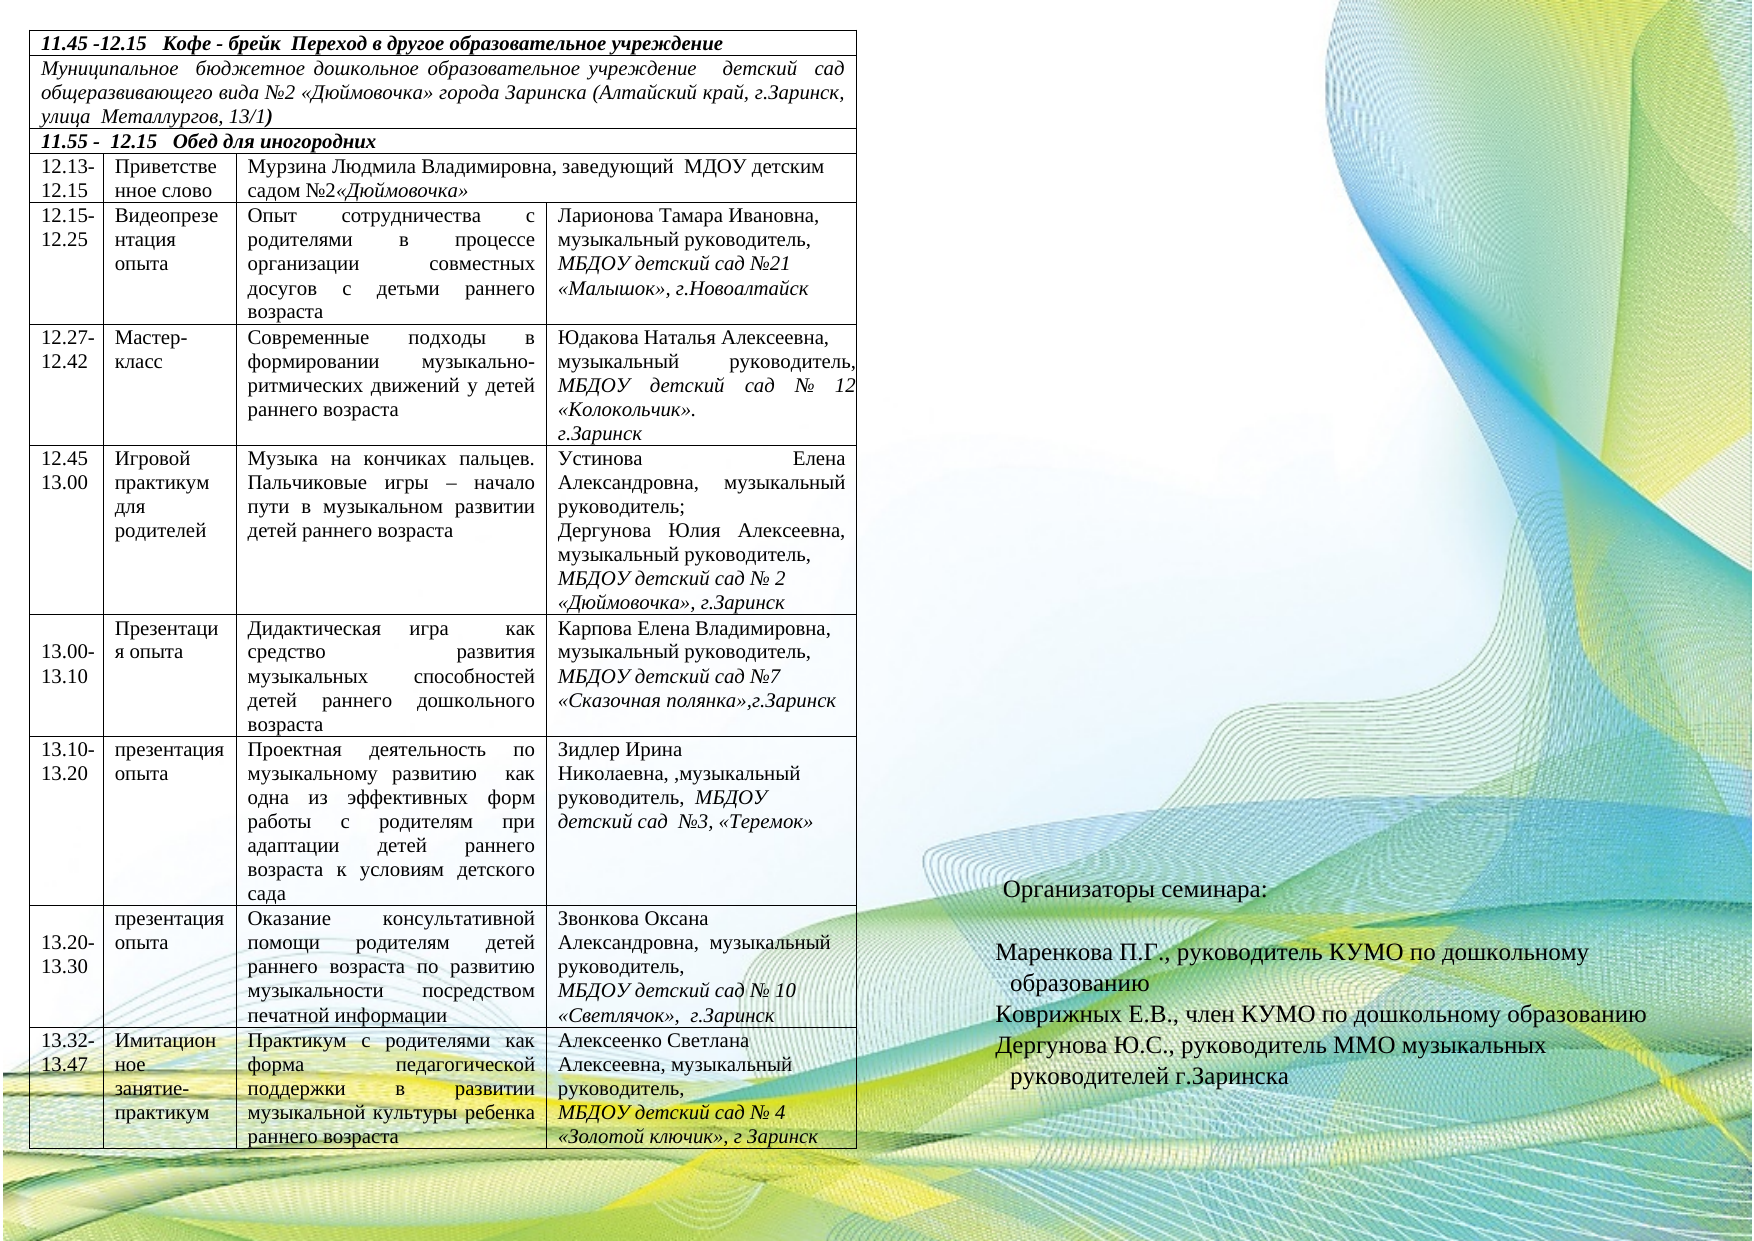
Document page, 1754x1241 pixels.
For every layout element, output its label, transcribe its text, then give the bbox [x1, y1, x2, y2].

table_cell Опыт сотрудничества с родителями в процессе организации совместных досугов с детьми раннего возраста [237, 203, 546, 323]
text Маренкова П.Г., руководитель КУМО по дошкольному образованию [995, 937, 1698, 996]
table_cell Зидлер Ирина Николаевна, ,музыкальный руководитель, МБДОУ детский сад №3, «Теремок» [547, 737, 856, 905]
table_cell Практикум с родителями как форма педагогической поддержки в развитии музыкальной культуры ребенка раннего возраста [237, 1028, 546, 1148]
table_cell Видеопрезентация опыта [104, 203, 236, 323]
table_cell Приветственное слово [104, 154, 236, 202]
text Коврижных Е.В., член КУМО по дошкольному образованию [995, 999, 1698, 1027]
table_cell Проектная деятельность по музыкальному развитию как одна из эффективных форм работы с родителям при адаптации детей раннего возраста к условиям детского сада [237, 737, 546, 905]
table_cell 13.00- 13.10 [30, 615, 103, 736]
table_cell Юдакова Наталья Алексеевна, музыкальный руководитель, МБДОУ детский сад № 12 «Колокольчик». г.Заринск [547, 325, 856, 445]
table_cell Мастер-класс [104, 325, 236, 445]
picture [3, 0, 1752, 1241]
table_cell Мурзина Людмила Владимировна, заведующий МДОУ детским садом №2«Дюймовочка» [237, 154, 856, 202]
table_cell Муниципальное бюджетное дошкольное образовательное учреждение детский сад общеразвивающего вида №2 «Дюймовочка» города Заринска (Алтайский край, г.Заринск, улица Металлургов, 13/1) [30, 56, 856, 128]
table_cell 11.45 -12.15 Кофе - брейк Переход в другое образовательное учреждение [30, 31, 856, 55]
table_cell Устинова Елена Александровна, музыкальный руководитель; Дергунова Юлия Алексеевна, музыкальный руководитель, МБДОУ детский сад № 2 «Дюймовочка», г.Заринск [547, 446, 856, 614]
text Организаторы семинара: [921, 874, 1698, 903]
table_cell Современные подходы в формировании музыкально-ритмических движений у детей раннего возраста [237, 325, 546, 445]
table_cell 12.27- 12.42 [30, 325, 103, 445]
table_cell Ларионова Тамара Ивановна, музыкальный руководитель, МБДОУ детский сад №21 «Малышок», г.Новоалтайск [547, 203, 856, 323]
table_cell Карпова Елена Владимировна, музыкальный руководитель, МБДОУ детский сад №7 «Сказочная полянка»,г.Заринск [547, 615, 856, 736]
table_cell 12.15- 12.25 [30, 203, 103, 323]
table_cell Алексеенко Светлана Алексеевна, музыкальный руководитель, МБДОУ детский сад № 4 «Золотой ключик», г Заринск [547, 1028, 856, 1148]
table_cell Игровой практикум для родителей [104, 446, 236, 614]
table_cell Презентация опыта [104, 615, 236, 736]
table_cell Имитационное занятие-практикум [104, 1028, 236, 1148]
table_cell 12.45 13.00 [30, 446, 103, 614]
table_cell Оказание консультативной помощи родителям детей раннего возраста по развитию музыкальности посредством печатной информации [237, 906, 546, 1027]
table_cell Звонкова Оксана Александровна, музыкальный руководитель, МБДОУ детский сад № 10 «Светлячок», г.Заринск [547, 906, 856, 1027]
table_cell Музыка на кончиках пальцев. Пальчиковые игры – начало пути в музыкальном развитии детей раннего возраста [237, 446, 546, 614]
table_cell 13.20- 13.30 [30, 906, 103, 1027]
text Дергунова Ю.С., руководитель ММО музыкальных руководителей г.Заринска [995, 1030, 1698, 1089]
table_cell 13.32- 13.47 [30, 1028, 103, 1148]
table_cell презентация опыта [104, 906, 236, 1027]
table_cell 11.55 - 12.15 Обед для иногородних [30, 129, 856, 153]
table_cell 12.13-12.15 [30, 154, 103, 202]
table_cell презентация опыта [104, 737, 236, 905]
table_cell Дидактическая игра как средство развития музыкальных способностей детей раннего дошкольного возраста [237, 615, 546, 736]
table_cell 13.10- 13.20 [30, 737, 103, 905]
